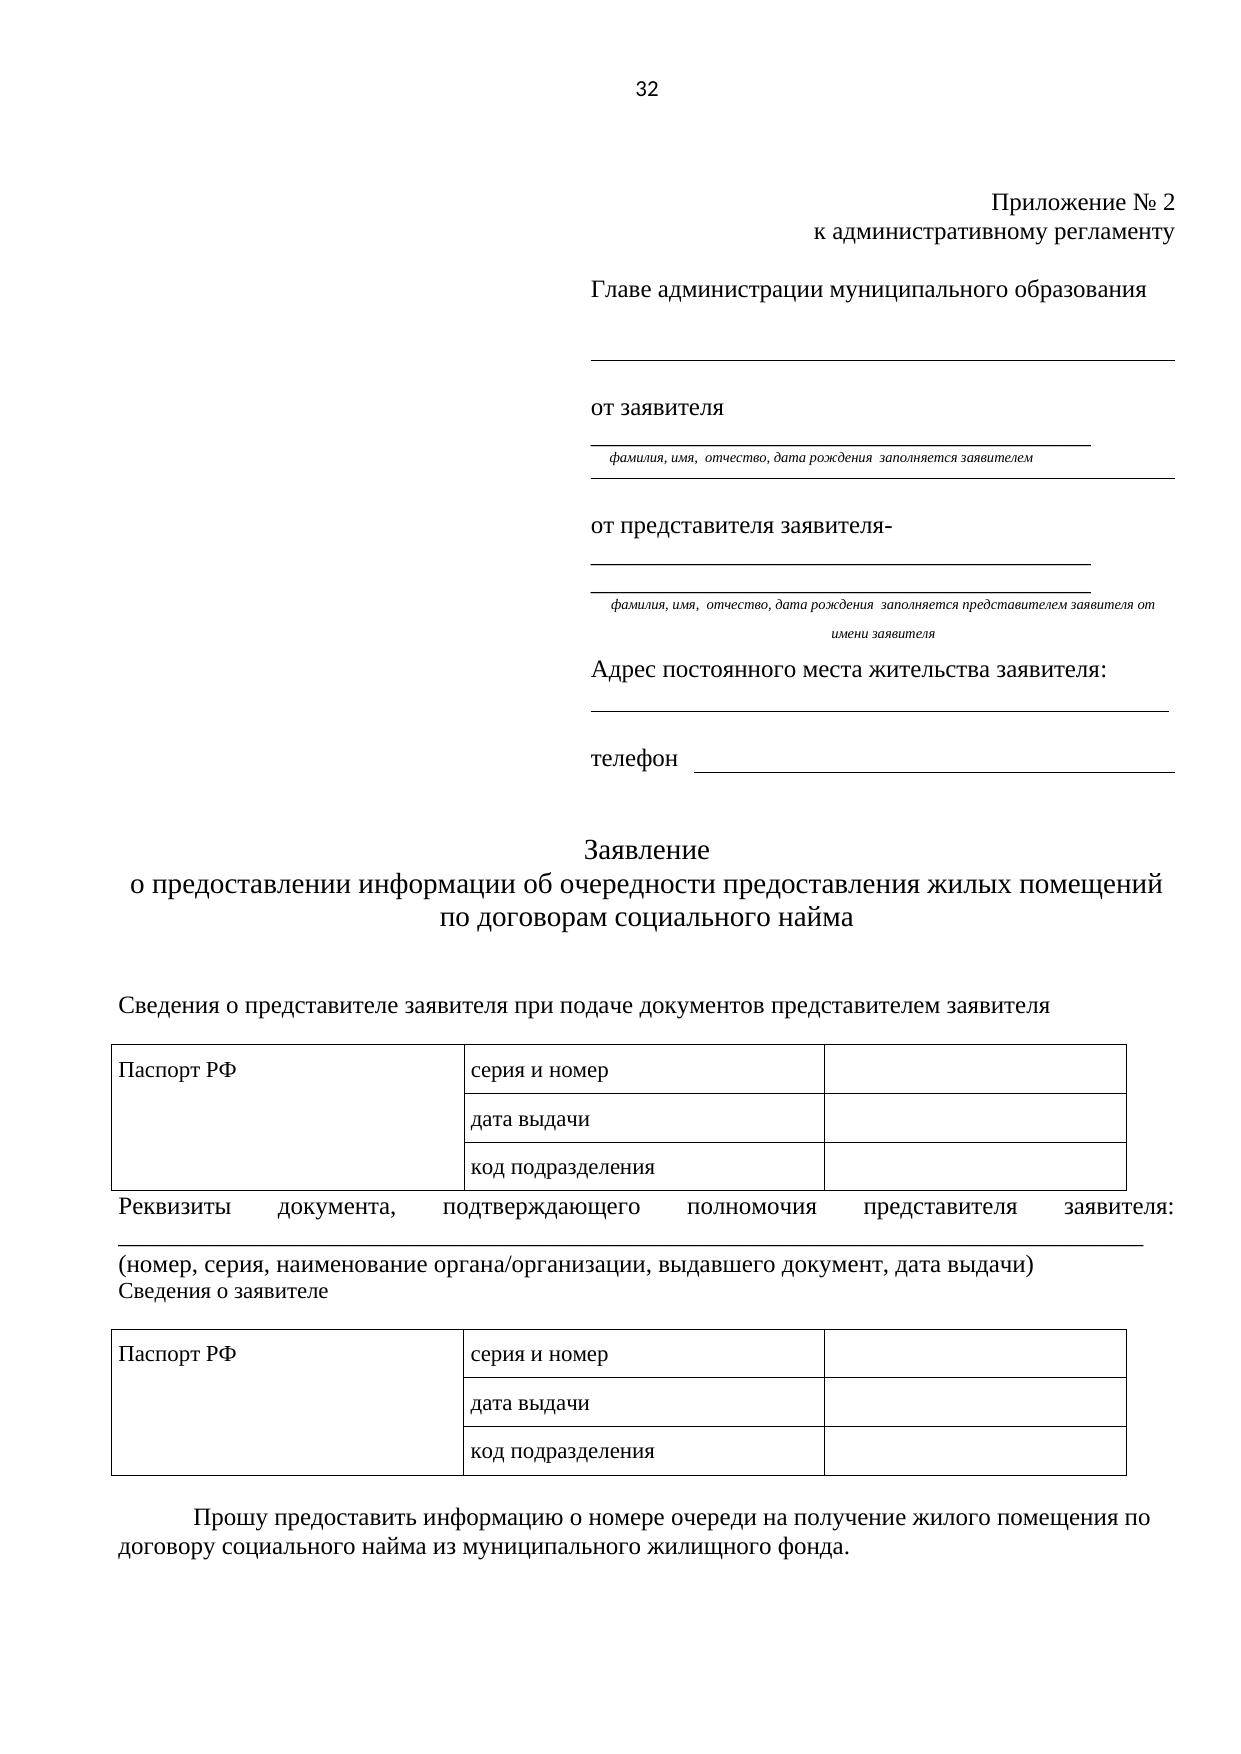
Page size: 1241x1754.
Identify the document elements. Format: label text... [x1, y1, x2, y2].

text (номер, серия, наименование органа/организации, выдавшего документ, дата выдачи) [118, 1249, 1175, 1278]
text от заявителя ________________________________________ [591, 392, 1175, 449]
table_header [825, 1330, 1126, 1377]
table_header серия и номер [465, 1045, 824, 1093]
text к административному регламенту [118, 216, 1175, 245]
text ________________________________________ [591, 567, 1175, 596]
table_cell [825, 1378, 1126, 1426]
text Главе администрации муниципального образования [591, 274, 1175, 302]
table_cell код подразделения [464, 1427, 824, 1474]
text Реквизиты документа, подтверждающего полномочия представителя заявителя: __________________________________________________________________________________ [118, 1191, 1175, 1249]
text Заявление о предоставлении информации об очередности предоставления жилых помещений по договорам социального найма [118, 832, 1175, 933]
table_header [825, 1045, 1126, 1093]
table_header серия и номер [464, 1330, 824, 1377]
text телефон [591, 743, 1175, 772]
text Адрес постоянного места жительства заявителя: [591, 654, 1175, 682]
text фамилия, имя, отчество, дата рождения заполняется представителем заявителя от имени заявителя [591, 596, 1175, 654]
text фамилия, имя, отчество, дата рождения заполняется заявителем [591, 449, 1175, 478]
table_cell [825, 1143, 1126, 1190]
table_cell [825, 1094, 1126, 1142]
text Сведения о представителе заявителя при подаче документов представителем заявителя [118, 991, 1175, 1019]
table_cell код подразделения [465, 1143, 824, 1190]
text Сведения о заявителе [118, 1278, 1175, 1304]
table_cell дата выдачи [464, 1378, 824, 1426]
text от представителя заявителя________________________________________ [591, 510, 1175, 567]
table_cell дата выдачи [465, 1094, 824, 1142]
text Прошу предоставить информацию о номере очереди на получение жилого помещения по договору социального найма из муниципального жилищного фонда. [118, 1502, 1175, 1559]
table_header Паспорт РФ [112, 1330, 463, 1474]
table_header Паспорт РФ [112, 1045, 464, 1190]
table_cell [825, 1427, 1126, 1474]
text Приложение № 2 [118, 187, 1175, 216]
